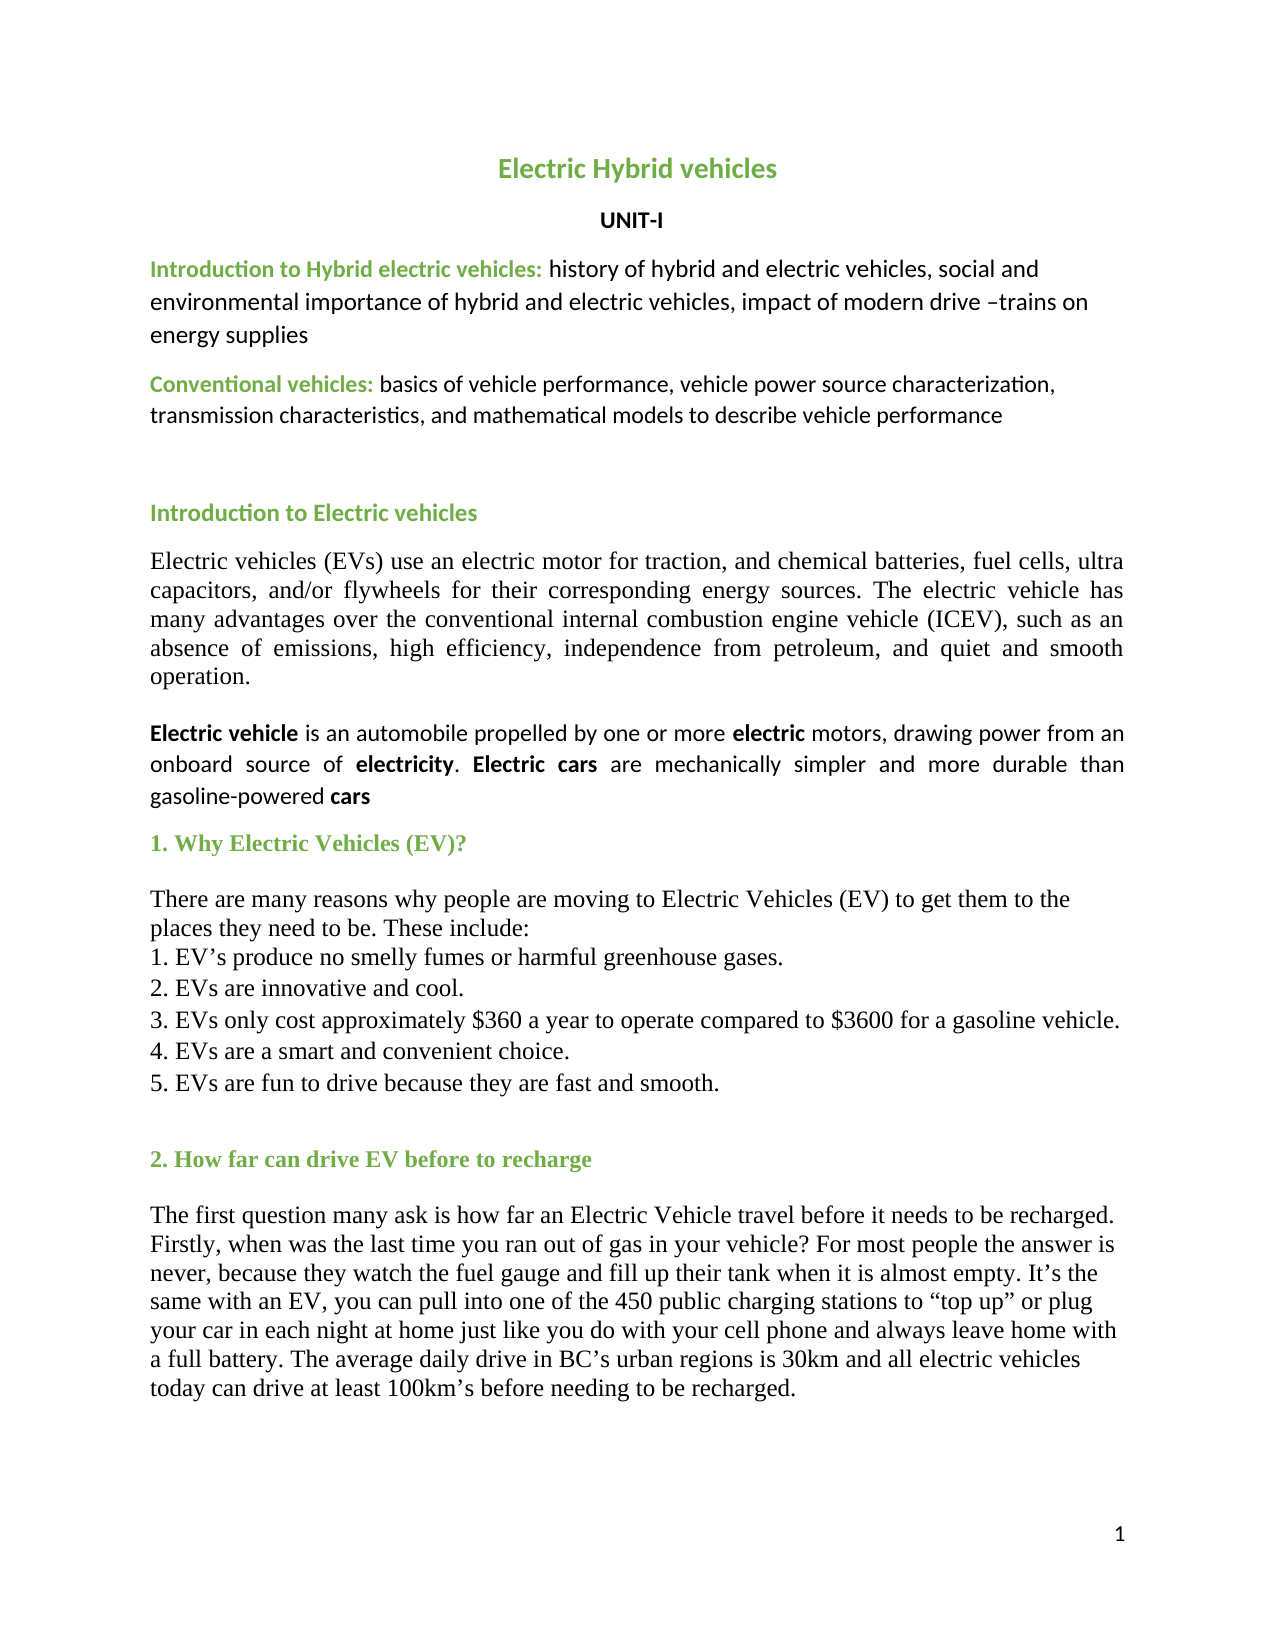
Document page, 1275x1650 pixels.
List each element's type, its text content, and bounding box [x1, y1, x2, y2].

text Electric vehicles (EVs) use an electric motor for traction, and chemical batteries, fuel cells, ultra capacitors, and/or flywheels for their corresponding energy sources. The electric vehicle has many advantages over the conventional internal combustion engine vehicle (ICEV), such as an absence of emissions, high efficiency, independence from petroleum, and quiet and smooth operation. [150, 546, 1125, 690]
text Conventional vehicles: basics of vehicle performance, vehicle power source characterization, transmission characteristics, and mathematical models to describe vehicle performance [150, 369, 1125, 429]
text 2. How far can drive EV before to recharge [150, 1145, 1125, 1173]
text UNIT-I [525, 205, 1125, 234]
text 5. EVs are fun to drive because they are fast and smooth. [150, 1068, 1125, 1097]
text 4. EVs are a smart and convenient choice. [150, 1036, 1125, 1065]
text 2. EVs are innovative and cool. [150, 973, 1125, 1002]
text Introduction to Electric vehicles [150, 497, 1125, 527]
text Electric Hybrid vehicles [150, 150, 1125, 186]
text There are many reasons why people are moving to Electric Vehicles (EV) to get them to the places they need to be. These include: [150, 884, 1125, 942]
text Introduction to Hybrid electric vehicles: history of hybrid and electric vehicles, social and environmental importance of hybrid and electric vehicles, impact of modern drive –trains on energy supplies [150, 253, 1125, 350]
text 3. EVs only cost approximately $360 a year to operate compared to $3600 for a gasoline vehicle. [150, 1005, 1125, 1034]
text 1. EV’s produce no smelly fumes or harmful greenhouse gases. [150, 942, 1125, 971]
text 1. Why Electric Vehicles (EV)? [150, 829, 1125, 857]
text Electric vehicle is an automobile propelled by one or more electric motors, drawing power from an onboard source of electricity. Electric cars are mechanically simpler and more durable than gasoline-powered cars [150, 718, 1125, 810]
text The first question many ask is how far an Electric Vehicle travel before it needs to be recharged. Firstly, when was the last time you ran out of gas in your vehicle? For most people the answer is never, because they watch the fuel gauge and fill up their tank when it is almost empty. It’s the same with an EV, you can pull into one of the 450 public charging stations to “top up” or plug your car in each night at home just like you do with your cell phone and always leave home with a full battery. The average daily drive in BC’s urban regions is 30km and all electric vehicles today can drive at least 100km’s before needing to be recharged. [150, 1200, 1125, 1401]
